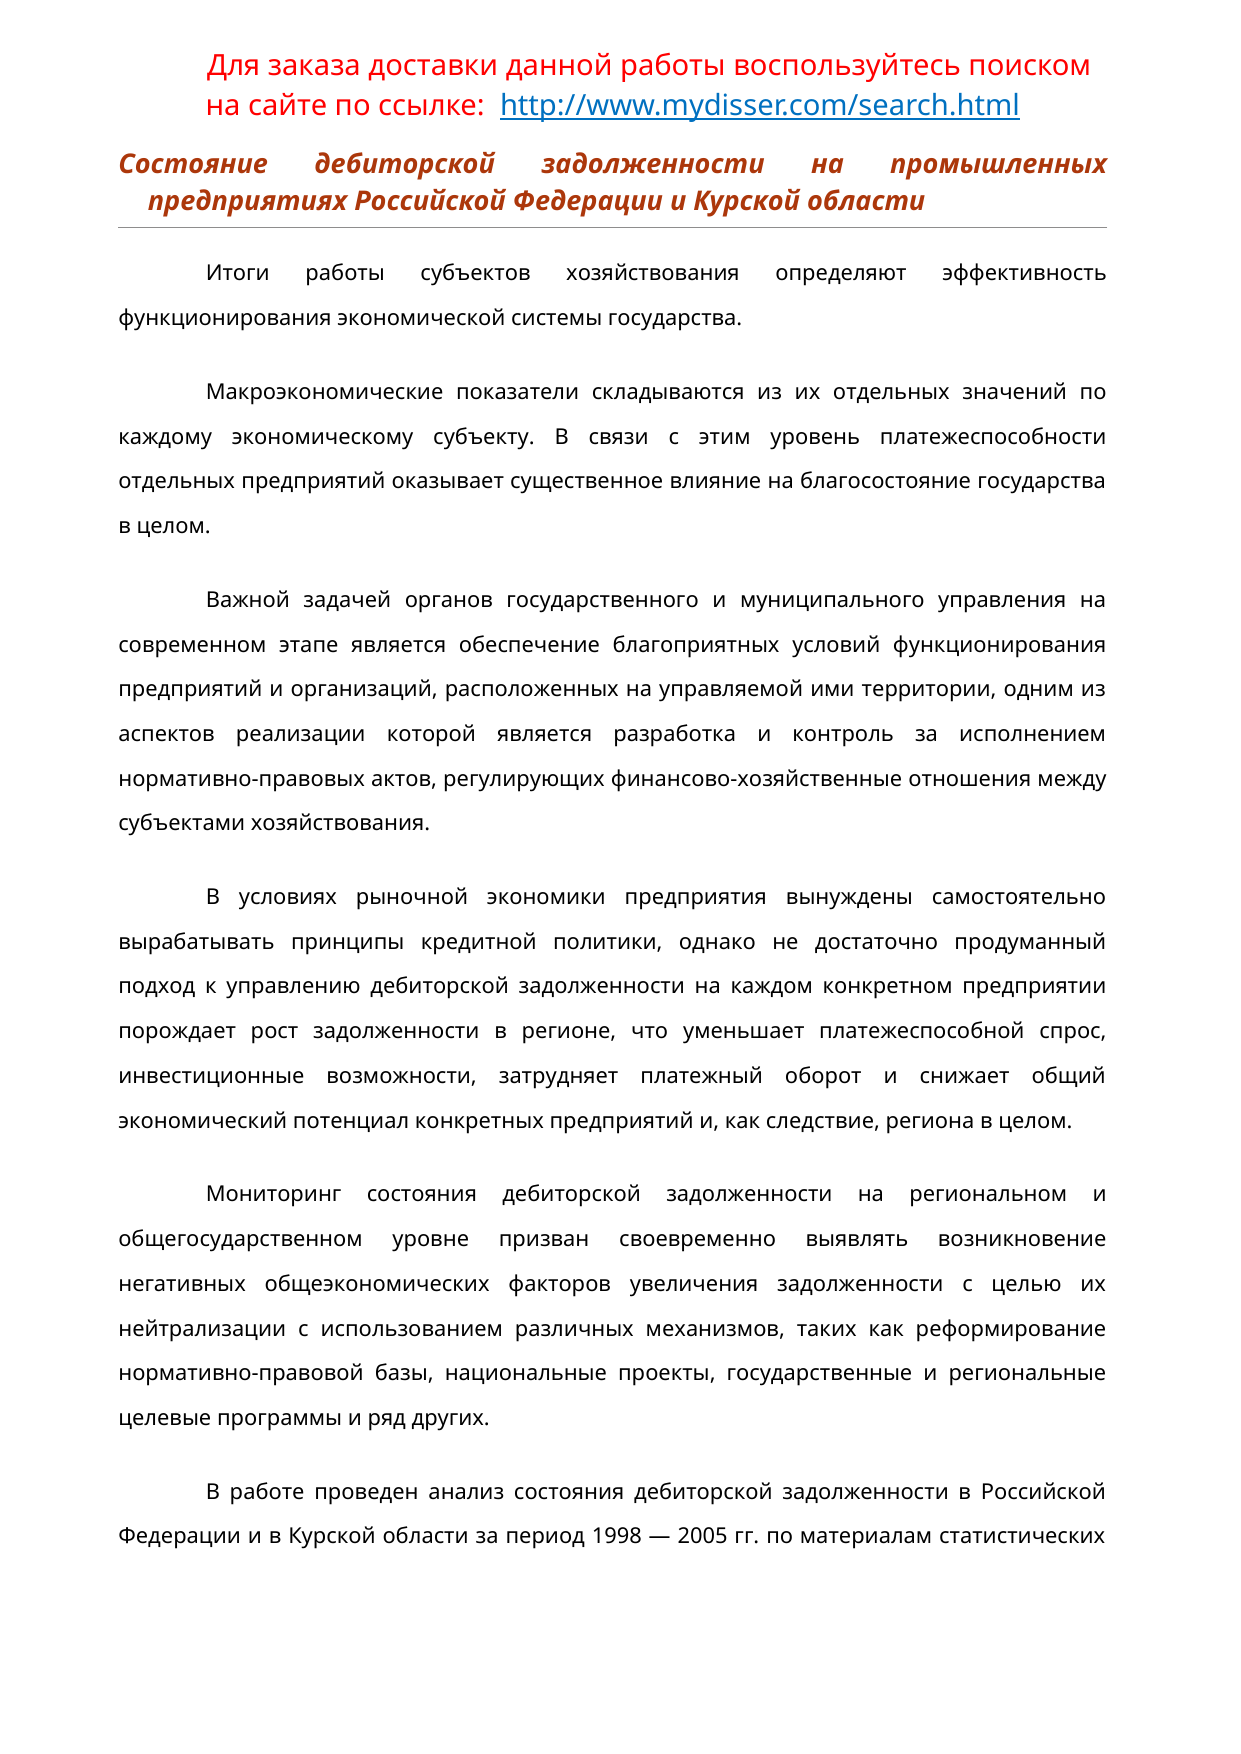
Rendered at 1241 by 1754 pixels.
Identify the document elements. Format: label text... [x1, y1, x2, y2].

text Макроэкономические показатели складываются из их отдельных значений по каждому экономическому субъекту. В связи с этим уровень платежеспособности отдельных предприятий оказывает существенное влияние на благосостояние государства в целом. [118, 376, 1107, 540]
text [118, 1476, 1107, 1550]
text Итоги работы субъектов хозяйствования определяют эффективность функционирования экономической системы государства. [118, 257, 1107, 332]
subtitle Состояние дебиторской задолженности на промышленных предприятиях Российской Федерации и Курской области [118, 144, 1107, 227]
text В условиях рыночной экономики предприятия вынуждены самостоятельно вырабатывать принципы кредитной политики, однако не достаточно продуманный подход к управлению дебиторской задолженности на каждом конкретном предприятии порождает рост задолженности в регионе, что уменьшает платежеспособной спрос, инвестиционные возможности, затрудняет платежный оборот и снижает общий экономический потенциал конкретных предприятий и, как следствие, региона в целом. [118, 881, 1107, 1134]
text Мониторинг состояния дебиторской задолженности на региональном и общегосударственном уровне призван своевременно выявлять возникновение негативных общеэкономических факторов увеличения задолженности с целью их нейтрализации с использованием различных механизмов, таких как реформирование нормативно-правовой базы, национальные проекты, государственные и региональные целевые программы и ряд других. [118, 1178, 1107, 1432]
text Важной задачей органов государственного и муниципального управления на современном этапе является обеспечение благоприятных условий функционирования предприятий и организаций, расположенных на управляемой ими территории, одним из аспектов реализации которой является разработка и контроль за исполнением нормативно-правовых актов, регулирующих финансово-хозяйственные отношения между субъектами хозяйствования. [118, 584, 1107, 837]
